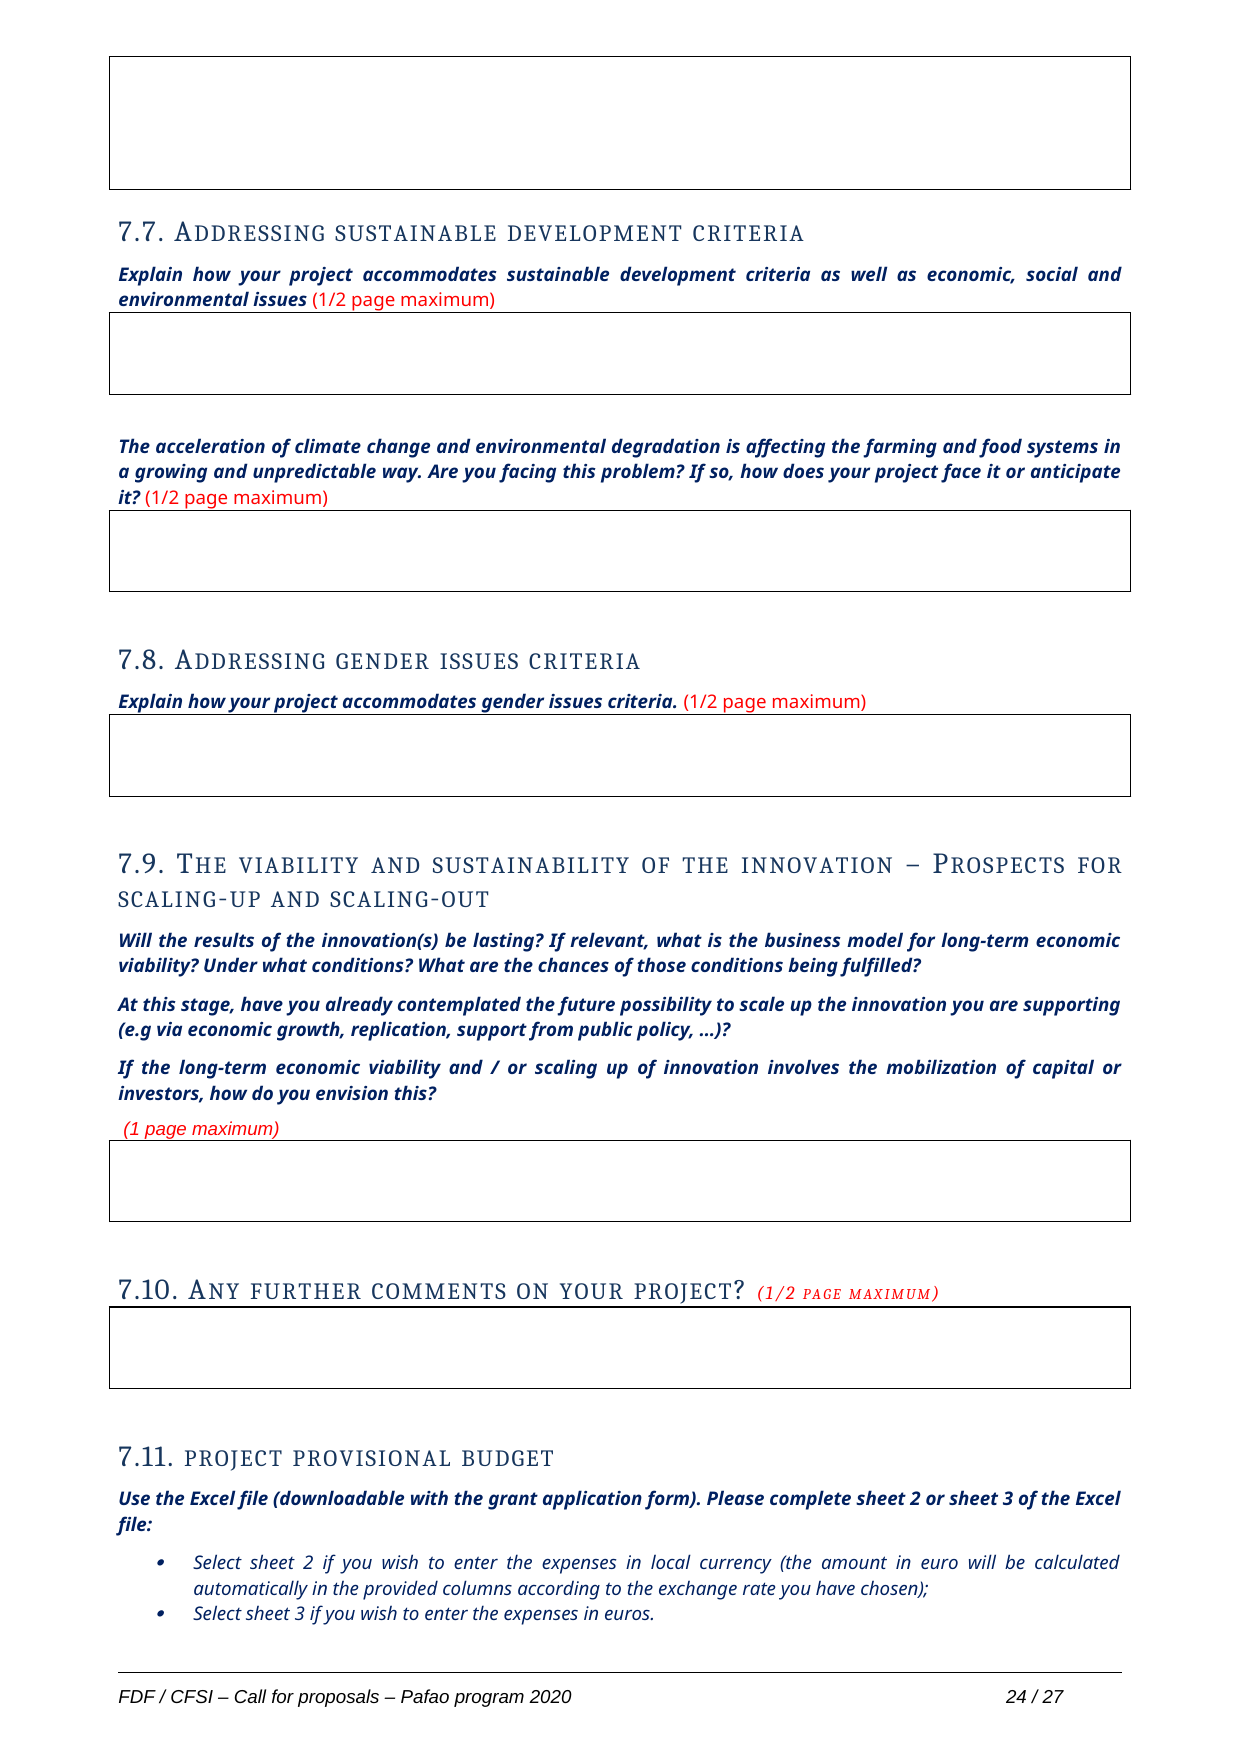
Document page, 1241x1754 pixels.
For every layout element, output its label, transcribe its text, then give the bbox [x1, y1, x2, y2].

list Select sheet 2 if you wish to enter the expenses in local currency (the amount in euro will be calculated automatically in the provided columns according to the exchange rate you have chosen); [156, 1549, 1122, 1600]
list Select sheet 3 if you wish to enter the expenses in euros. [156, 1600, 1122, 1626]
text At this stage, have you already contemplated the future possibility to scale up the innovation you are supporting (e.g via economic growth, replication, support from public policy, …)? [118, 991, 1122, 1042]
text The acceleration of climate change and environmental degradation is affecting the farming and food systems in a growing and unpredictable way. Are you facing this problem? If so, how does your project face it or anticipate it? (1/2 page maximum) [118, 433, 1122, 509]
text Explain how your project accommodates sustainable development criteria as well as economic, social and environmental issues (1/2 page maximum) [118, 261, 1122, 312]
subtitle 7.11. project provisional budget [118, 1440, 1122, 1473]
subtitle 7.9. The viability and sustainability of the innovation – Prospects for scaling-up and scaling-out [118, 848, 1122, 915]
subtitle 7.8. Addressing gender issues criteria [118, 643, 1122, 676]
subtitle 7.7. Addressing sustainable development criteria [118, 215, 1122, 248]
text If the long-term economic viability and / or scaling up of innovation involves the mobilization of capital or investors, how do you envision this? [118, 1054, 1122, 1105]
text Use the Excel file (downloadable with the grant application form). Please complete sheet 2 or sheet 3 of the Excel file: [118, 1486, 1122, 1537]
text Will the results of the innovation(s) be lasting? If relevant, what is the business model for long-term economic viability? Under what conditions? What are the chances of those conditions being fulfilled? [118, 927, 1122, 978]
text (1 page maximum) [118, 1118, 1122, 1139]
subtitle 7.10. Any further comments on your project? (1/2 page maximum) [118, 1273, 1122, 1306]
text Explain how your project accommodates gender issues criteria. (1/2 page maximum) [118, 689, 1122, 714]
